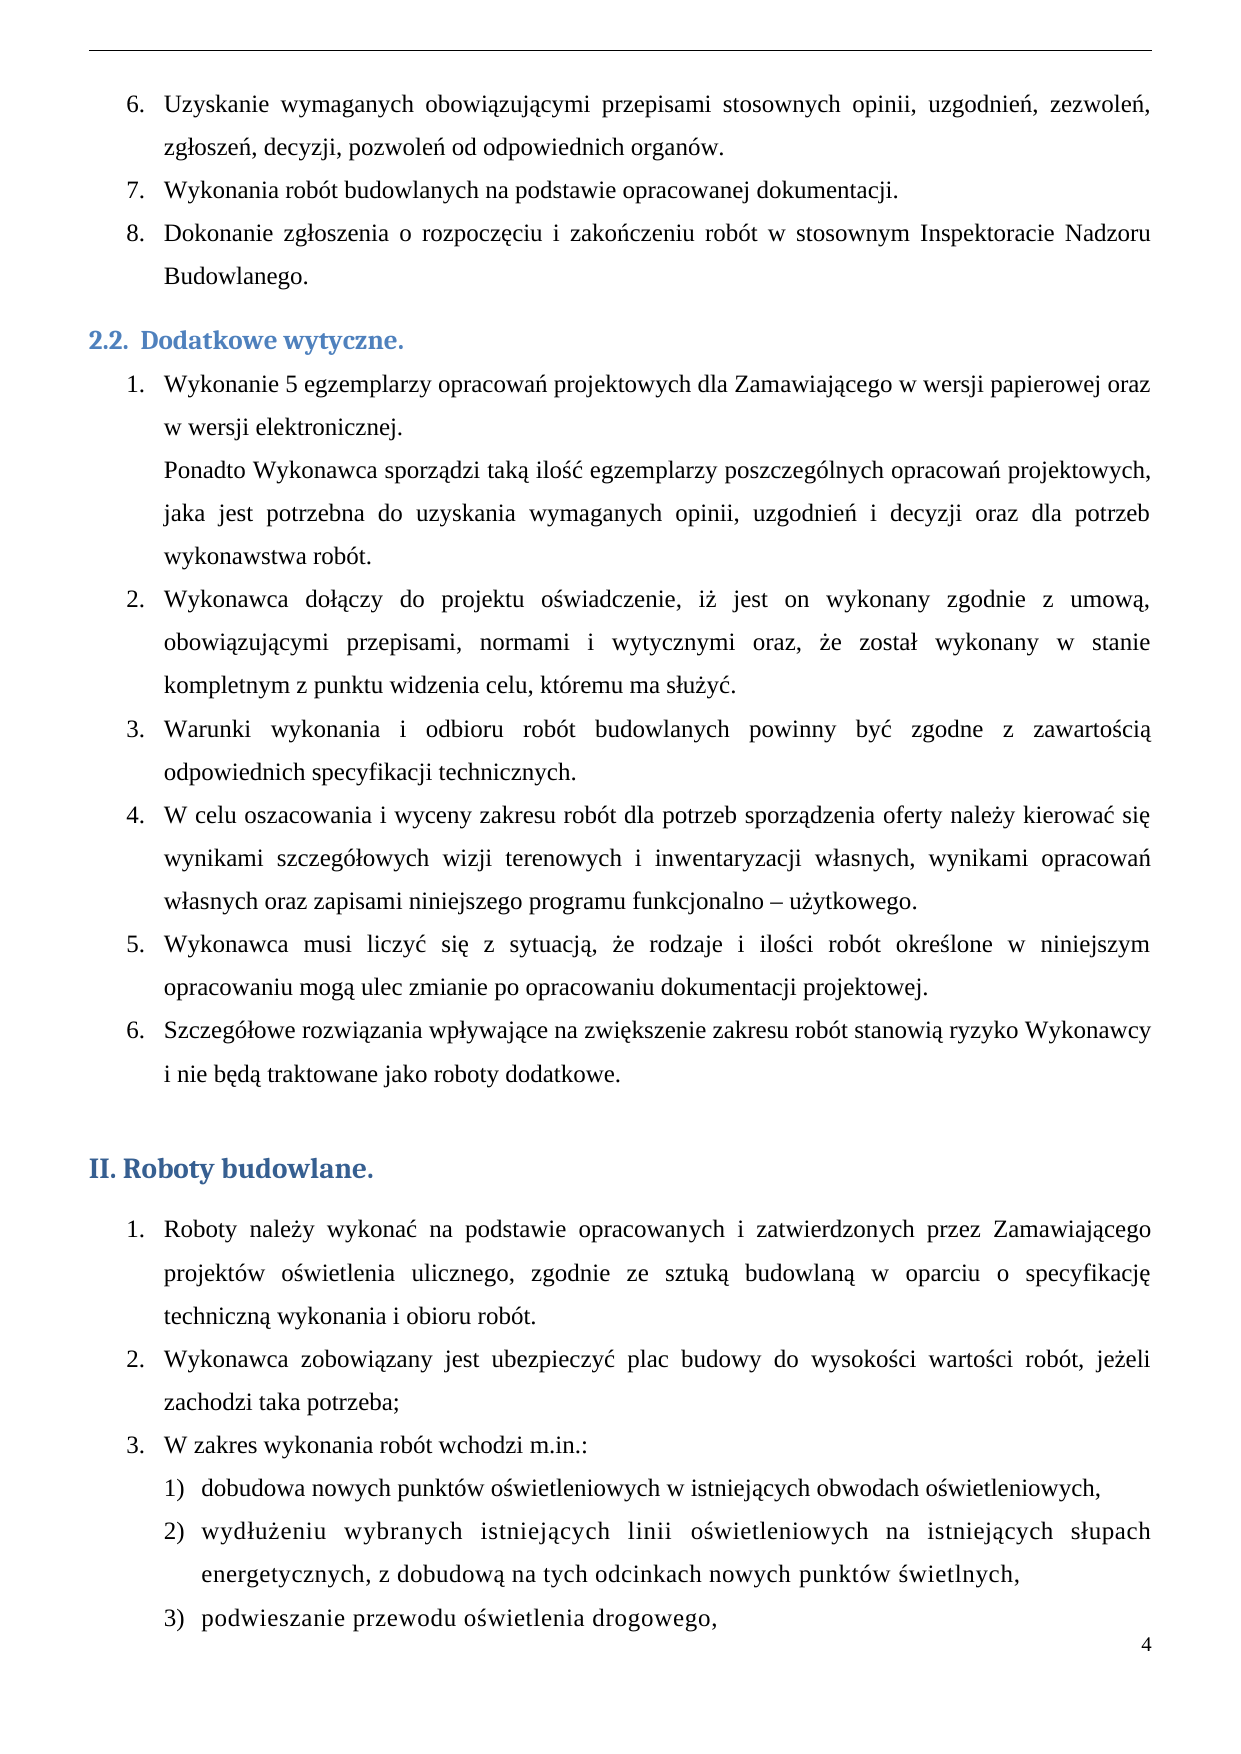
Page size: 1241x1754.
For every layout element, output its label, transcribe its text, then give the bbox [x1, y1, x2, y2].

list Uzyskanie wymaganych obowiązującymi przepisami stosownych opinii, uzgodnień, zezwoleń, zgłoszeń, decyzji, pozwoleń od odpowiednich organów. [126, 89, 1152, 161]
subtitle II. Roboty budowlane. [89, 1152, 1152, 1185]
list Wykonawca zobowiązany jest ubezpieczyć plac budowy do wysokości wartości robót, jeżeli zachodzi taka potrzeba; [126, 1344, 1152, 1416]
list Wykonania robót budowlanych na podstawie opracowanej dokumentacji. [126, 175, 1152, 204]
list podwieszanie przewodu oświetlenia drogowego, [164, 1603, 1152, 1631]
list wydłużeniu wybranych istniejących linii oświetleniowych na istniejących słupach energetycznych, z dobudową na tych odcinkach nowych punktów świetlnych, [164, 1516, 1152, 1588]
list W celu oszacowania i wyceny zakresu robót dla potrzeb sporządzenia oferty należy kierować się wynikami szczegółowych wizji terenowych i inwentaryzacji własnych, wynikami opracowań własnych oraz zapisami niniejszego programu funkcjonalno – użytkowego. [126, 800, 1152, 915]
list Roboty należy wykonać na podstawie opracowanych i zatwierdzonych przez Zamawiającego projektów oświetlenia ulicznego, zgodnie ze sztuką budowlaną w oparciu o specyfikację techniczną wykonania i obioru robót. [126, 1214, 1152, 1329]
list Warunki wykonania i odbioru robót budowlanych powinny być zgodne z zawartością odpowiednich specyfikacji technicznych. [126, 714, 1152, 786]
list dobudowa nowych punktów oświetleniowych w istniejących obwodach oświetleniowych, [164, 1473, 1152, 1502]
list Wykonawca musi liczyć się z sytuacją, że rodzaje i ilości robót określone w niniejszym opracowaniu mogą ulec zmianie po opracowaniu dokumentacji projektowej. [126, 929, 1152, 1001]
subtitle 2.2. Dodatkowe wytyczne. [89, 325, 1152, 356]
list Wykonawca dołączy do projektu oświadczenie, iż jest on wykonany zgodnie z umową, obowiązującymi przepisami, normami i wytycznymi oraz, że został wykonany w stanie kompletnym z punktu widzenia celu, któremu ma służyć. [126, 584, 1152, 699]
list Ponadto Wykonawca sporządzi taką ilość egzemplarzy poszczególnych opracowań projektowych, jaka jest potrzebna do uzyskania wymaganych opinii, uzgodnień i decyzji oraz dla potrzeb wykonawstwa robót. [164, 455, 1152, 570]
list Wykonanie 5 egzemplarzy opracowań projektowych dla Zamawiającego w wersji papierowej oraz w wersji elektronicznej. [126, 369, 1152, 441]
list Szczegółowe rozwiązania wpływające na zwiększenie zakresu robót stanowią ryzyko Wykonawcy i nie będą traktowane jako roboty dodatkowe. [126, 1016, 1152, 1087]
list Dokonanie zgłoszenia o rozpoczęciu i zakończeniu robót w stosownym Inspektoracie Nadzoru Budowlanego. [126, 218, 1152, 290]
list W zakres wykonania robót wchodzi m.in.: [126, 1430, 1152, 1459]
